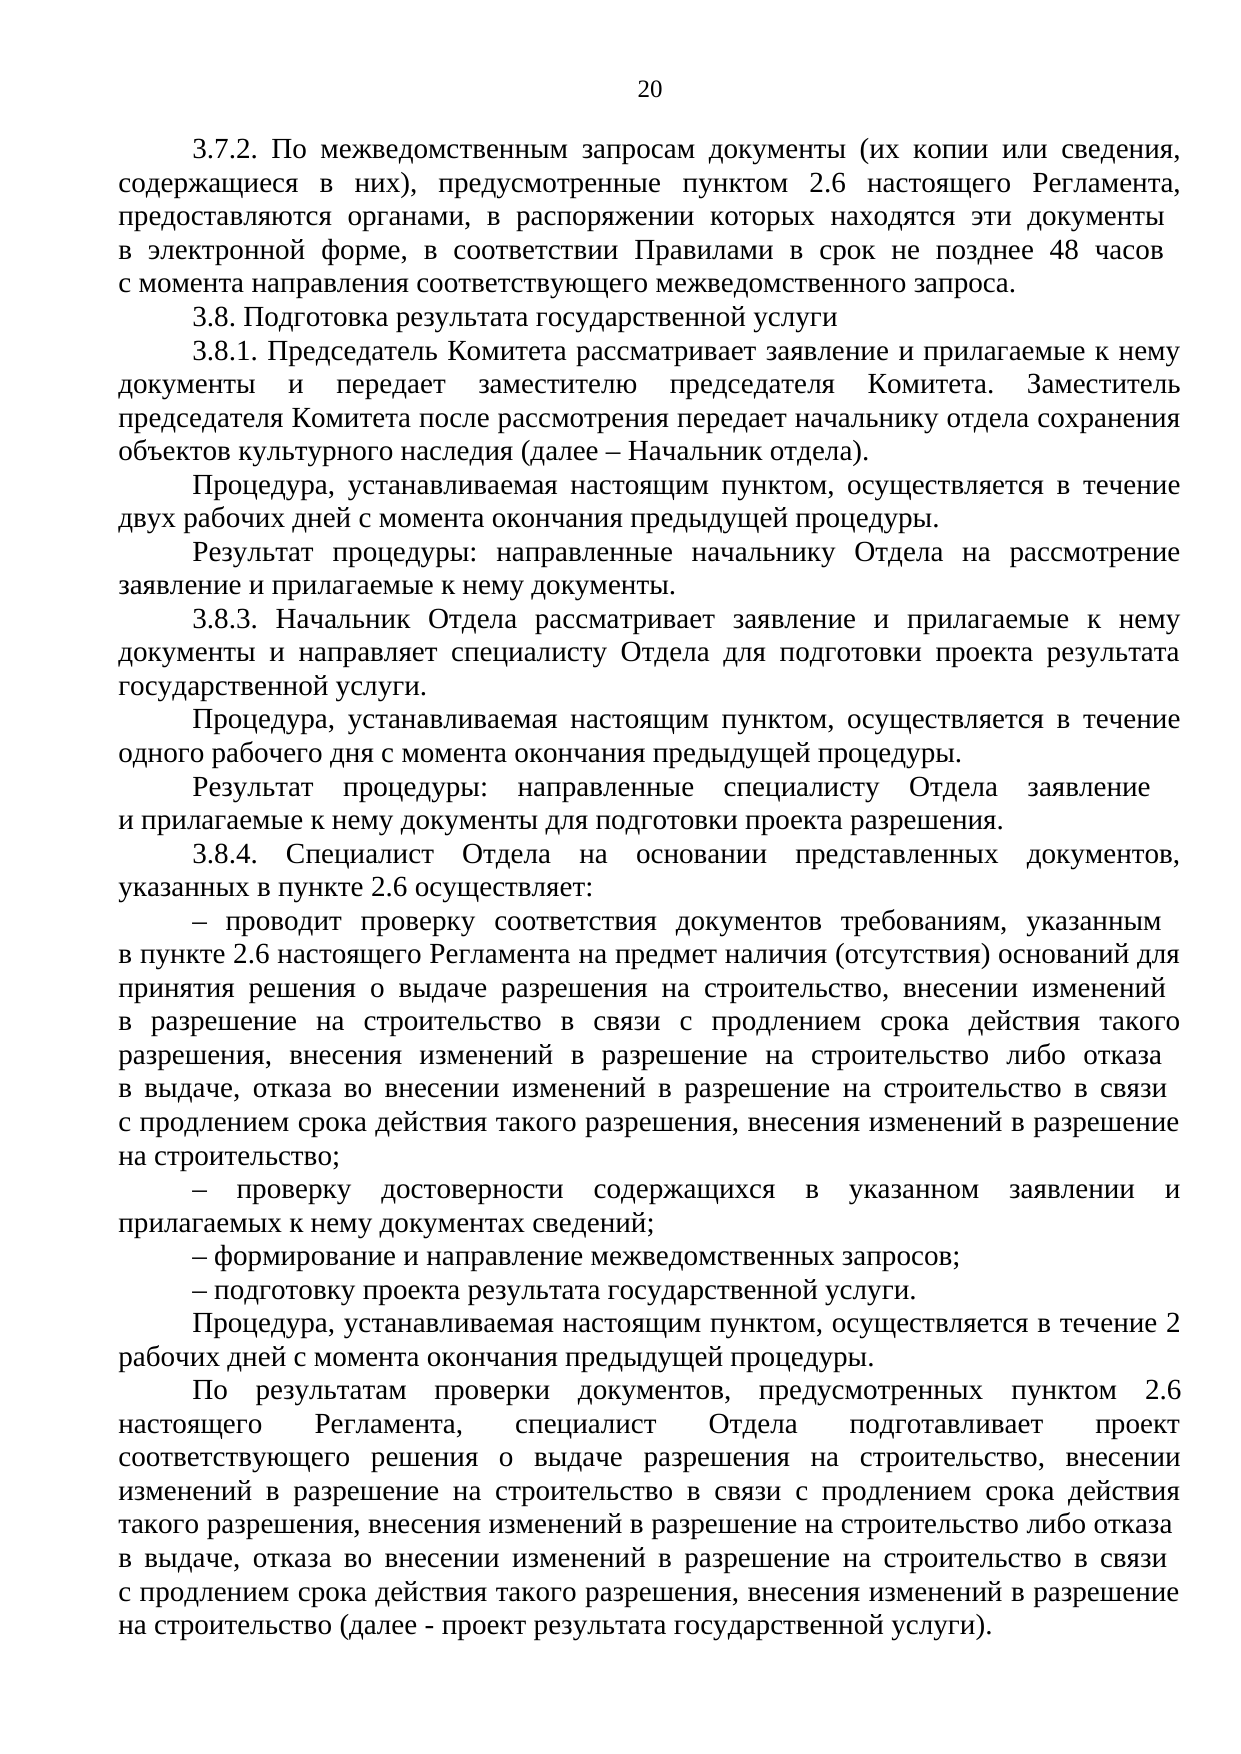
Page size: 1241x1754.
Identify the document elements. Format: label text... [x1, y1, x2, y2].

text Процедура, устанавливаемая настоящим пунктом, осуществляется в течение двух рабочих дней с момента окончания предыдущей процедуры. [118, 467, 1181, 534]
text – проверку достоверности содержащихся в указанном заявлении и прилагаемых к нему документах сведений; [118, 1171, 1181, 1238]
text – проводит проверку соответствия документов требованиям, указанным в пункте 2.6 настоящего Регламента на предмет наличия (отсутствия) оснований для принятия решения о выдаче разрешения на строительство, внесении изменений в разрешение на строительство в связи с продлением срока действия такого разрешения, внесения изменений в разрешение на строительство либо отказа в выдаче, отказа во внесении изменений в разрешение на строительство в связи с продлением срока действия такого разрешения, внесения изменений в разрешение на строительство; [118, 903, 1181, 1171]
text – подготовку проекта результата государственной услуги. [118, 1272, 1181, 1305]
text По результатам проверки документов, предусмотренных пунктом 2.6 настоящего Регламента, специалист Отдела подготавливает проект соответствующего решения о выдаче разрешения на строительство, внесении изменений в разрешение на строительство в связи с продлением срока действия такого разрешения, внесения изменений в разрешение на строительство либо отказа в выдаче, отказа во внесении изменений в разрешение на строительство в связи с продлением срока действия такого разрешения, внесения изменений в разрешение на строительство (далее - проект результата государственной услуги). [118, 1372, 1181, 1641]
text Результат процедуры: направленные специалисту Отдела заявление и прилагаемые к нему документы для подготовки проекта разрешения. [118, 769, 1181, 836]
text 3.8.3. Начальник Отдела рассматривает заявление и прилагаемые к нему документы и направляет специалисту Отдела для подготовки проекта результата государственной услуги. [118, 601, 1181, 702]
text 3.7.2. По межведомственным запросам документы (их копии или сведения, содержащиеся в них), предусмотренные пунктом 2.6 настоящего Регламента, предоставляются органами, в распоряжении которых находятся эти документы в электронной форме, в соответствии Правилами в срок не позднее 48 часов с момента направления соответствующего межведомственного запроса. [118, 131, 1181, 299]
text 3.8.4. Специалист Отдела на основании представленных документов, указанных в пункте 2.6 осуществляет: [118, 836, 1181, 903]
text Результат процедуры: направленные начальнику Отдела на рассмотрение заявление и прилагаемые к нему документы. [118, 534, 1181, 601]
text Процедура, устанавливаемая настоящим пунктом, осуществляется в течение одного рабочего дня с момента окончания предыдущей процедуры. [118, 702, 1181, 769]
text Процедура, устанавливаемая настоящим пунктом, осуществляется в течение 2 рабочих дней с момента окончания предыдущей процедуры. [118, 1305, 1181, 1372]
text 3.8.1. Председатель Комитета рассматривает заявление и прилагаемые к нему документы и передает заместителю председателя Комитета. Заместитель председателя Комитета после рассмотрения передает начальнику отдела сохранения объектов культурного наследия (далее – Начальник отдела). [118, 333, 1181, 467]
text 3.8. Подготовка результата государственной услуги [118, 299, 1181, 333]
text – формирование и направление межведомственных запросов; [118, 1238, 1181, 1272]
